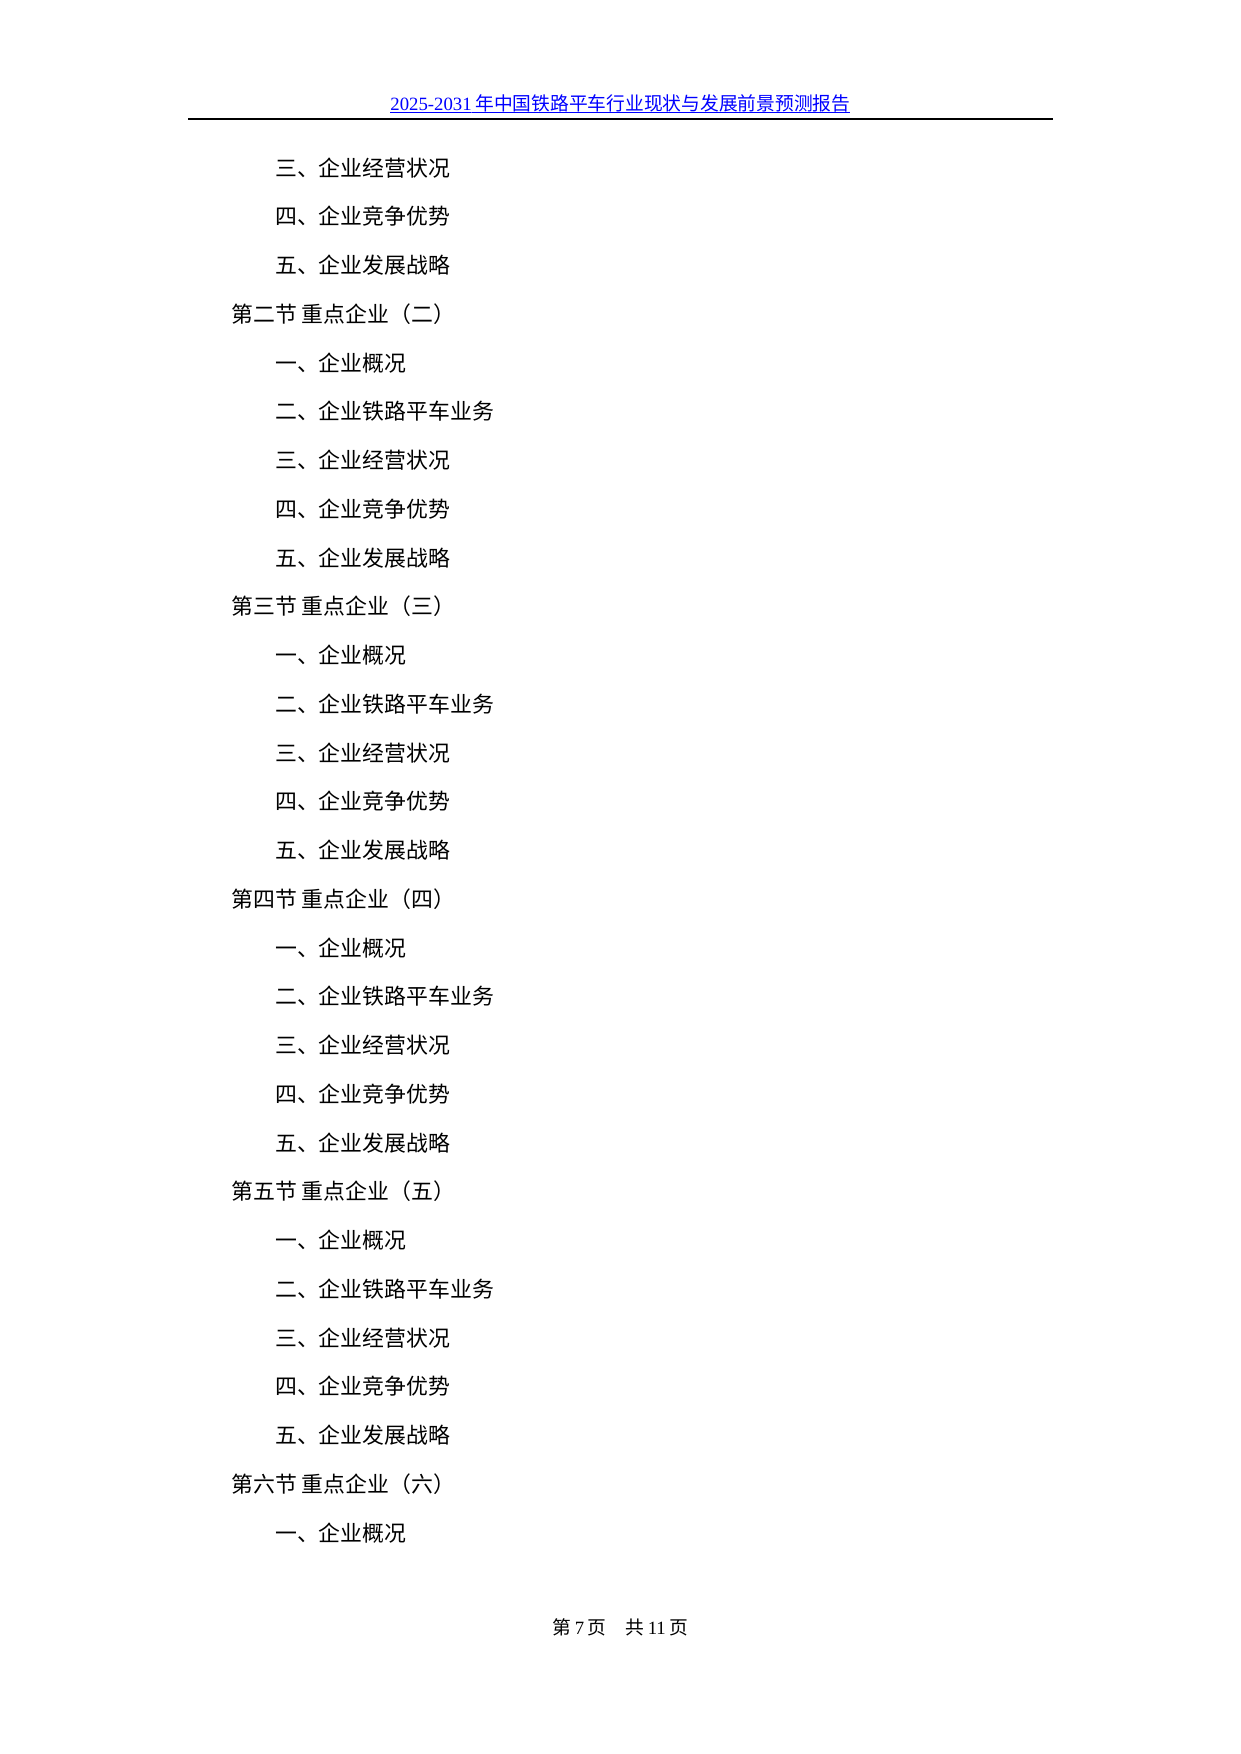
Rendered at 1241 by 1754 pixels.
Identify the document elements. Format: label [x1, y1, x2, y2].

text [187, 150, 1053, 1548]
